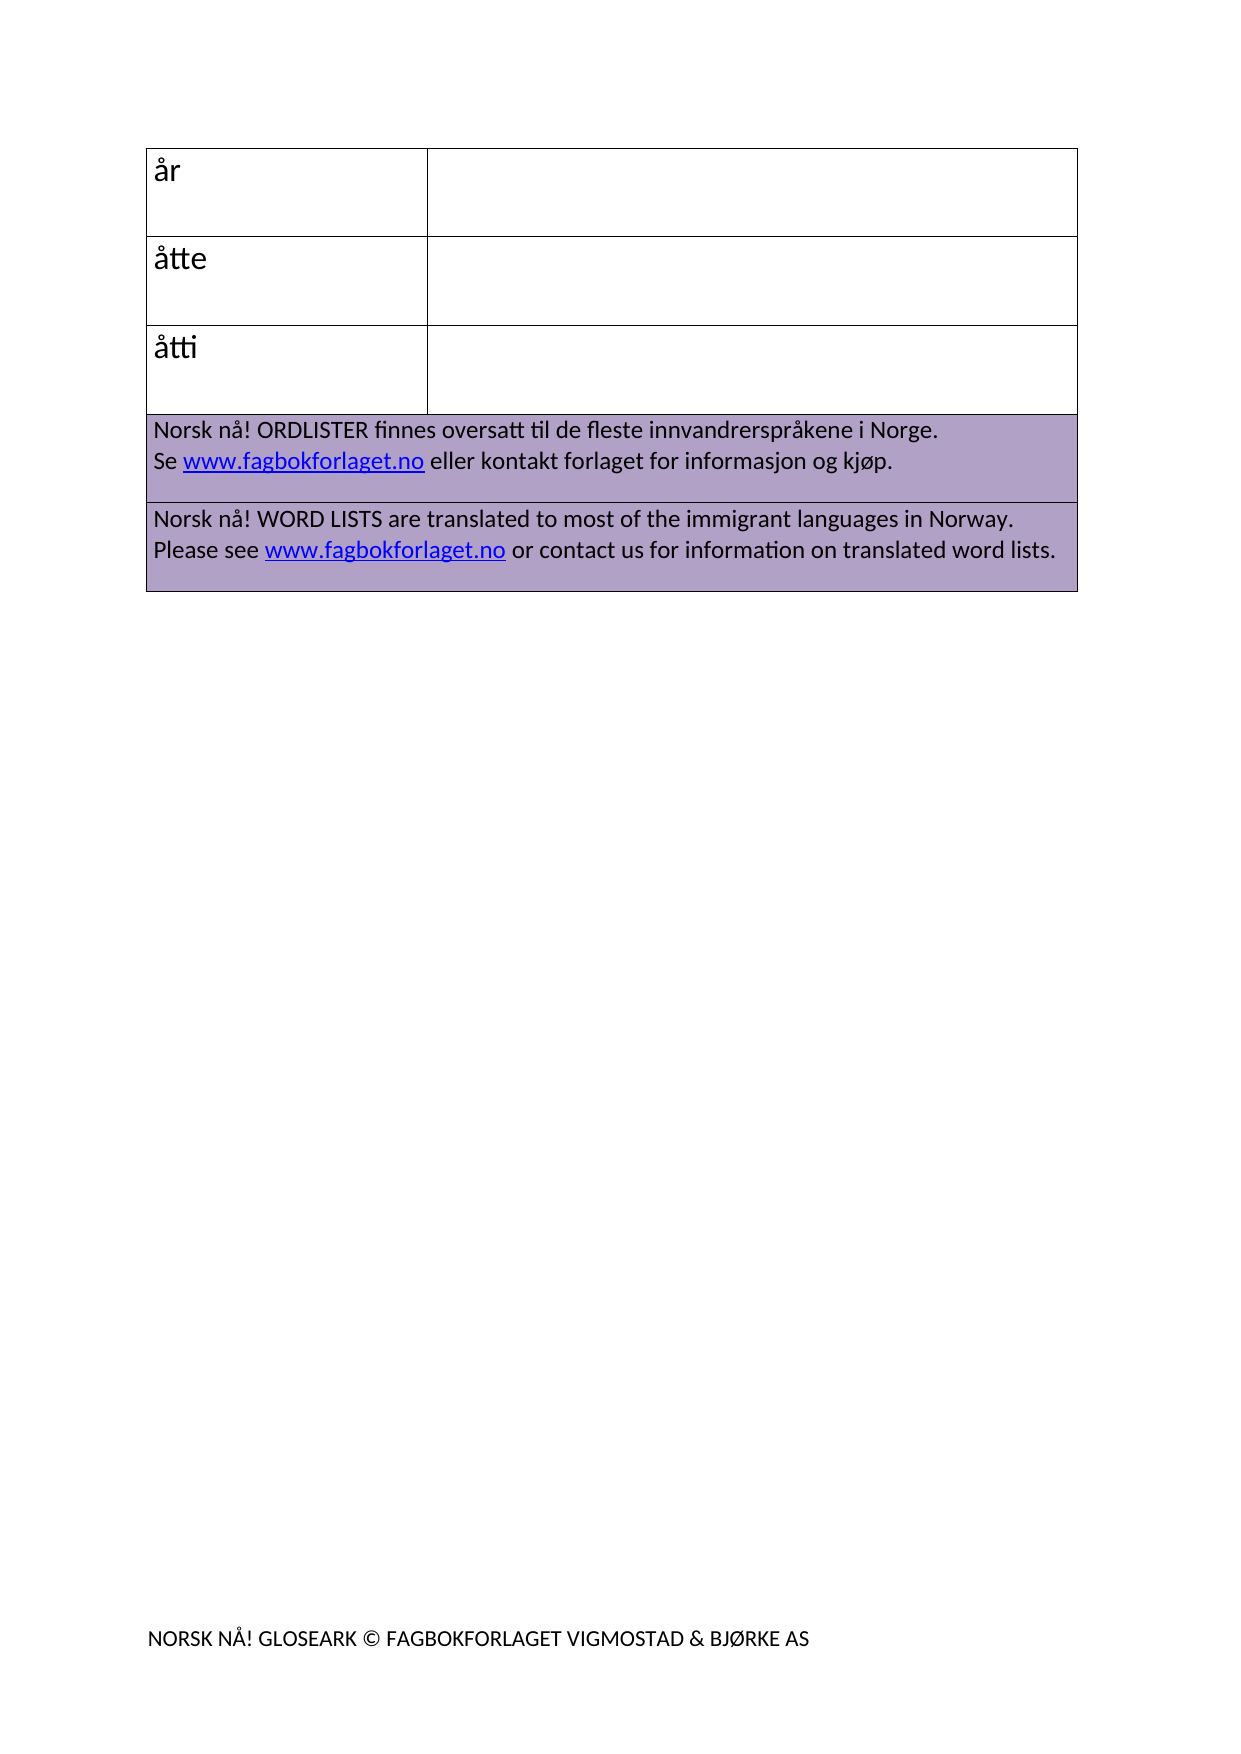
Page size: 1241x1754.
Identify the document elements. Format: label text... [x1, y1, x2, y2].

table_cell Norsk nå! WORD LISTS are translated to most of the immigrant languages in Norway. Please see www.fagbokforlaget.no or contact us for information on translated word lists. [147, 503, 1077, 591]
table_cell [428, 149, 1077, 236]
table_cell [428, 326, 1077, 413]
table_cell år [147, 149, 427, 236]
table_cell åtte [147, 237, 427, 325]
table_cell [428, 237, 1077, 325]
table_cell Norsk nå! ORDLISTER finnes oversatt til de fleste innvandrerspråkene i Norge. Se www.fagbokforlaget.no eller kontakt forlaget for informasjon og kjøp. [147, 415, 1077, 502]
table_cell åtti [147, 326, 427, 413]
